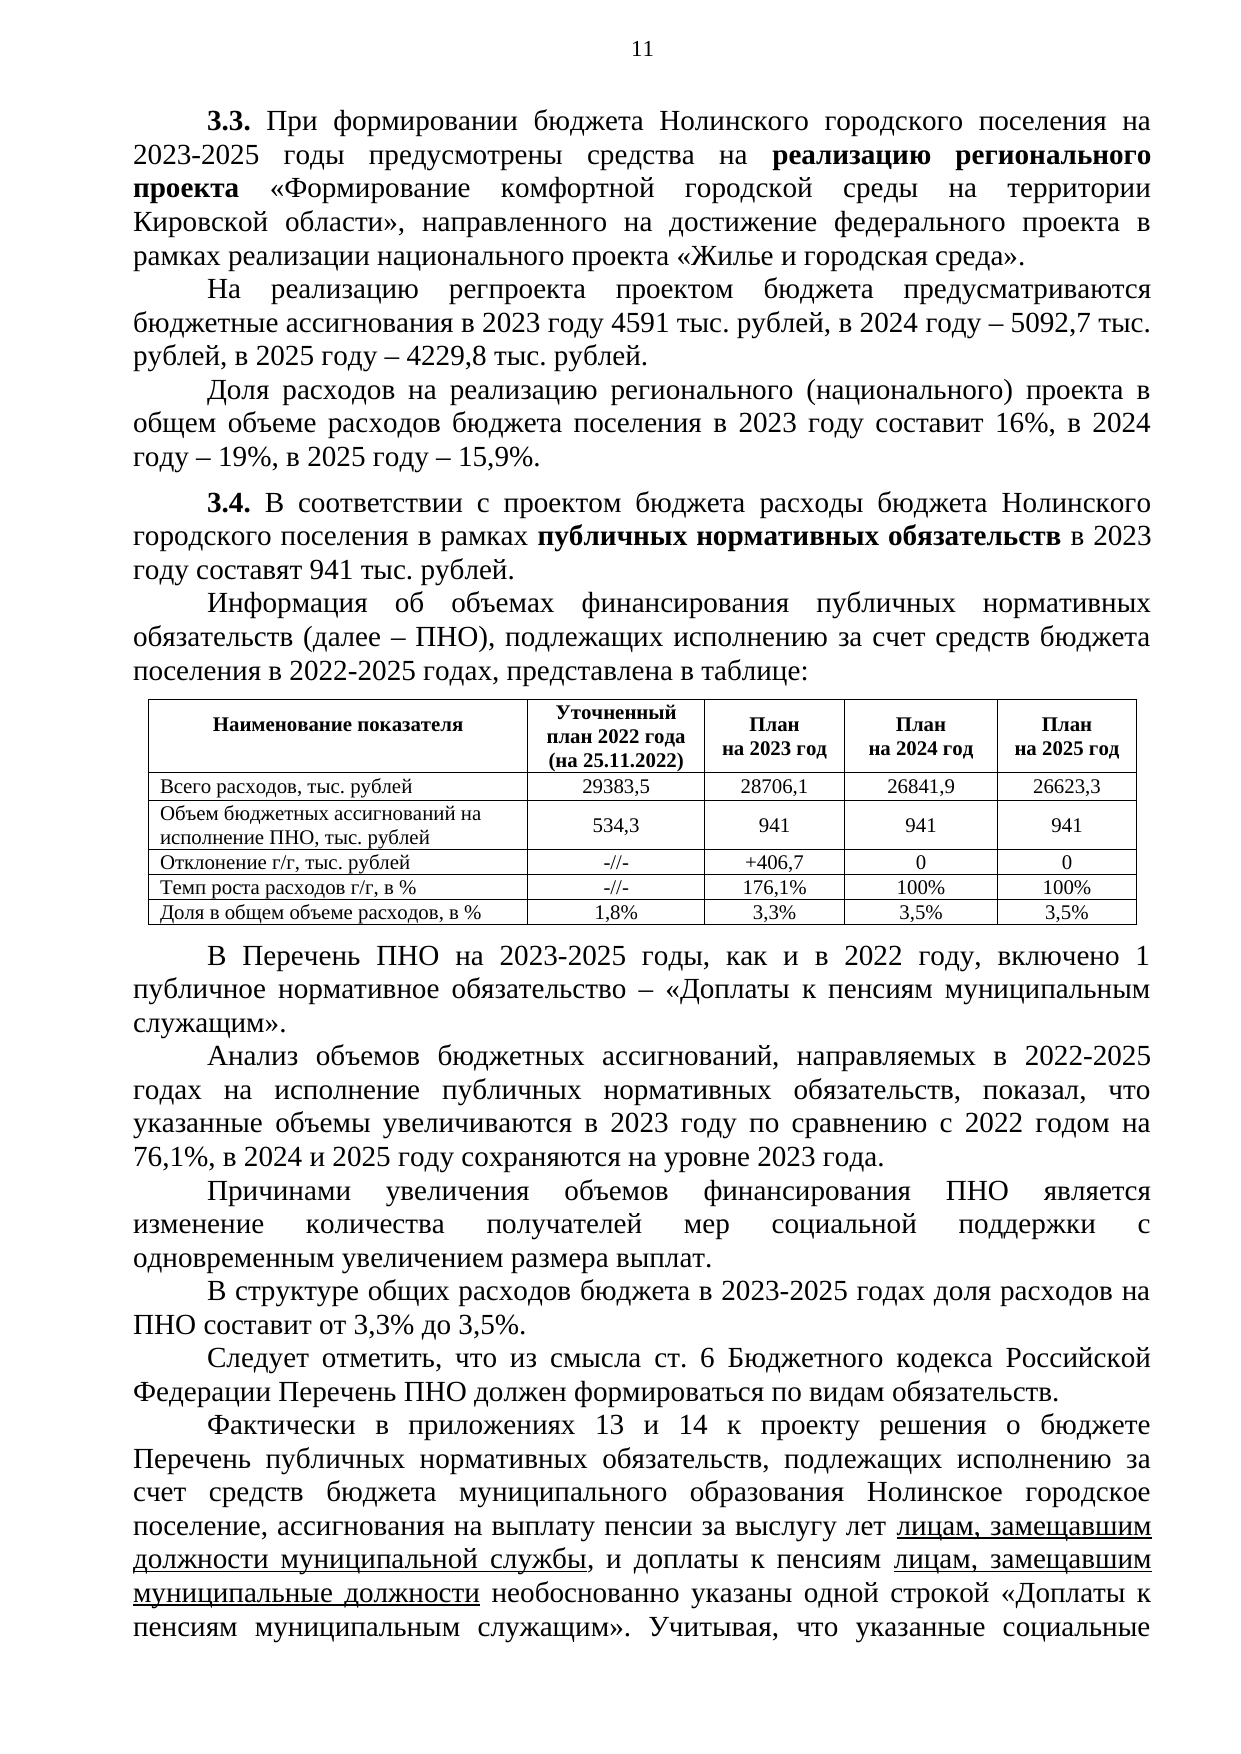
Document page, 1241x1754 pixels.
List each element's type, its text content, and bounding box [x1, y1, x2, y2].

table_header Наименование показателя [149, 700, 527, 772]
table_cell 3,3% [705, 900, 844, 924]
table_cell 3,5% [845, 900, 997, 924]
table_cell 100% [998, 875, 1136, 899]
text Информация об объемах финансирования публичных нормативных обязательств (далее – ПНО), подлежащих исполнению за счет средств бюджета поселения в 2022-2025 годах, представлена в таблице: [133, 586, 1152, 686]
table_cell 29383,5 [528, 773, 704, 800]
table_header План на 2023 год [705, 700, 844, 772]
table_header План на 2024 год [845, 700, 997, 772]
table_cell Объем бюджетных ассигнований на исполнение ПНО, тыс. рублей [149, 801, 527, 849]
table_cell 941 [998, 801, 1136, 849]
table_cell 941 [705, 801, 844, 849]
table_cell 28706,1 [705, 773, 844, 800]
text 3.4. В соответствии с проектом бюджета расходы бюджета Нолинского городского поселения в рамках публичных нормативных обязательств в 2023 году составят 941 тыс. рублей. [133, 485, 1152, 586]
table_header Уточненный план 2022 года (на 25.11.2022) [528, 700, 704, 772]
table_cell 100% [845, 875, 997, 899]
table_cell 1,8% [528, 900, 704, 924]
table_cell 534,3 [528, 801, 704, 849]
table_cell 176,1% [705, 875, 844, 899]
text В Перечень ПНО на 2023-2025 годы, как и в 2022 году, включено 1 публичное нормативное обязательство – «Доплаты к пенсиям муниципальным служащим». [133, 938, 1152, 1038]
text Анализ объемов бюджетных ассигнований, направляемых в 2022-2025 годах на исполнение публичных нормативных обязательств, показал, что указанные объемы увеличиваются в 2023 году по сравнению с 2022 годом на 76,1%, в 2024 и 2025 году сохраняются на уровне 2023 года. [133, 1038, 1152, 1173]
text Причинами увеличения объемов финансирования ПНО является изменение количества получателей мер социальной поддержки с одновременным увеличением размера выплат. [133, 1173, 1152, 1273]
text Следует отметить, что из смысла ст. 6 Бюджетного кодекса Российской Федерации Перечень ПНО должен формироваться по видам обязательств. [133, 1340, 1152, 1407]
table_cell Всего расходов, тыс. рублей [149, 773, 527, 800]
table_cell 3,5% [998, 900, 1136, 924]
text На реализацию регпроекта проектом бюджета предусматриваются бюджетные ассигнования в 2023 году 4591 тыс. рублей, в 2024 году – 5092,7 тыс. рублей, в 2025 году – 4229,8 тыс. рублей. [133, 271, 1152, 372]
table_cell 26623,3 [998, 773, 1136, 800]
table_cell -//- [528, 875, 704, 899]
table_cell Отклонение г/г, тыс. рублей [149, 850, 527, 874]
table_cell 0 [845, 850, 997, 874]
table_cell -//- [528, 850, 704, 874]
text Доля расходов на реализацию регионального (национального) проекта в общем объеме расходов бюджета поселения в 2023 году составит 16%, в 2024 году – 19%, в 2025 году – 15,9%. [133, 372, 1152, 472]
table_cell 941 [845, 801, 997, 849]
text 3.3. При формировании бюджета Нолинского городского поселения на 2023-2025 годы предусмотрены средства на реализацию регионального проекта «Формирование комфортной городской среды на территории Кировской области», направленного на достижение федерального проекта в рамках реализации национального проекта «Жилье и городская среда». [133, 103, 1152, 271]
table_cell 26841,9 [845, 773, 997, 800]
table_header План на 2025 год [998, 700, 1136, 772]
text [133, 1407, 1152, 1642]
text В структуре общих расходов бюджета в 2023-2025 годах доля расходов на ПНО составит от 3,3% до 3,5%. [133, 1273, 1152, 1340]
table_cell +406,7 [705, 850, 844, 874]
table_cell 0 [998, 850, 1136, 874]
table_cell Доля в общем объеме расходов, в % [149, 900, 527, 924]
table_cell Темп роста расходов г/г, в % [149, 875, 527, 899]
